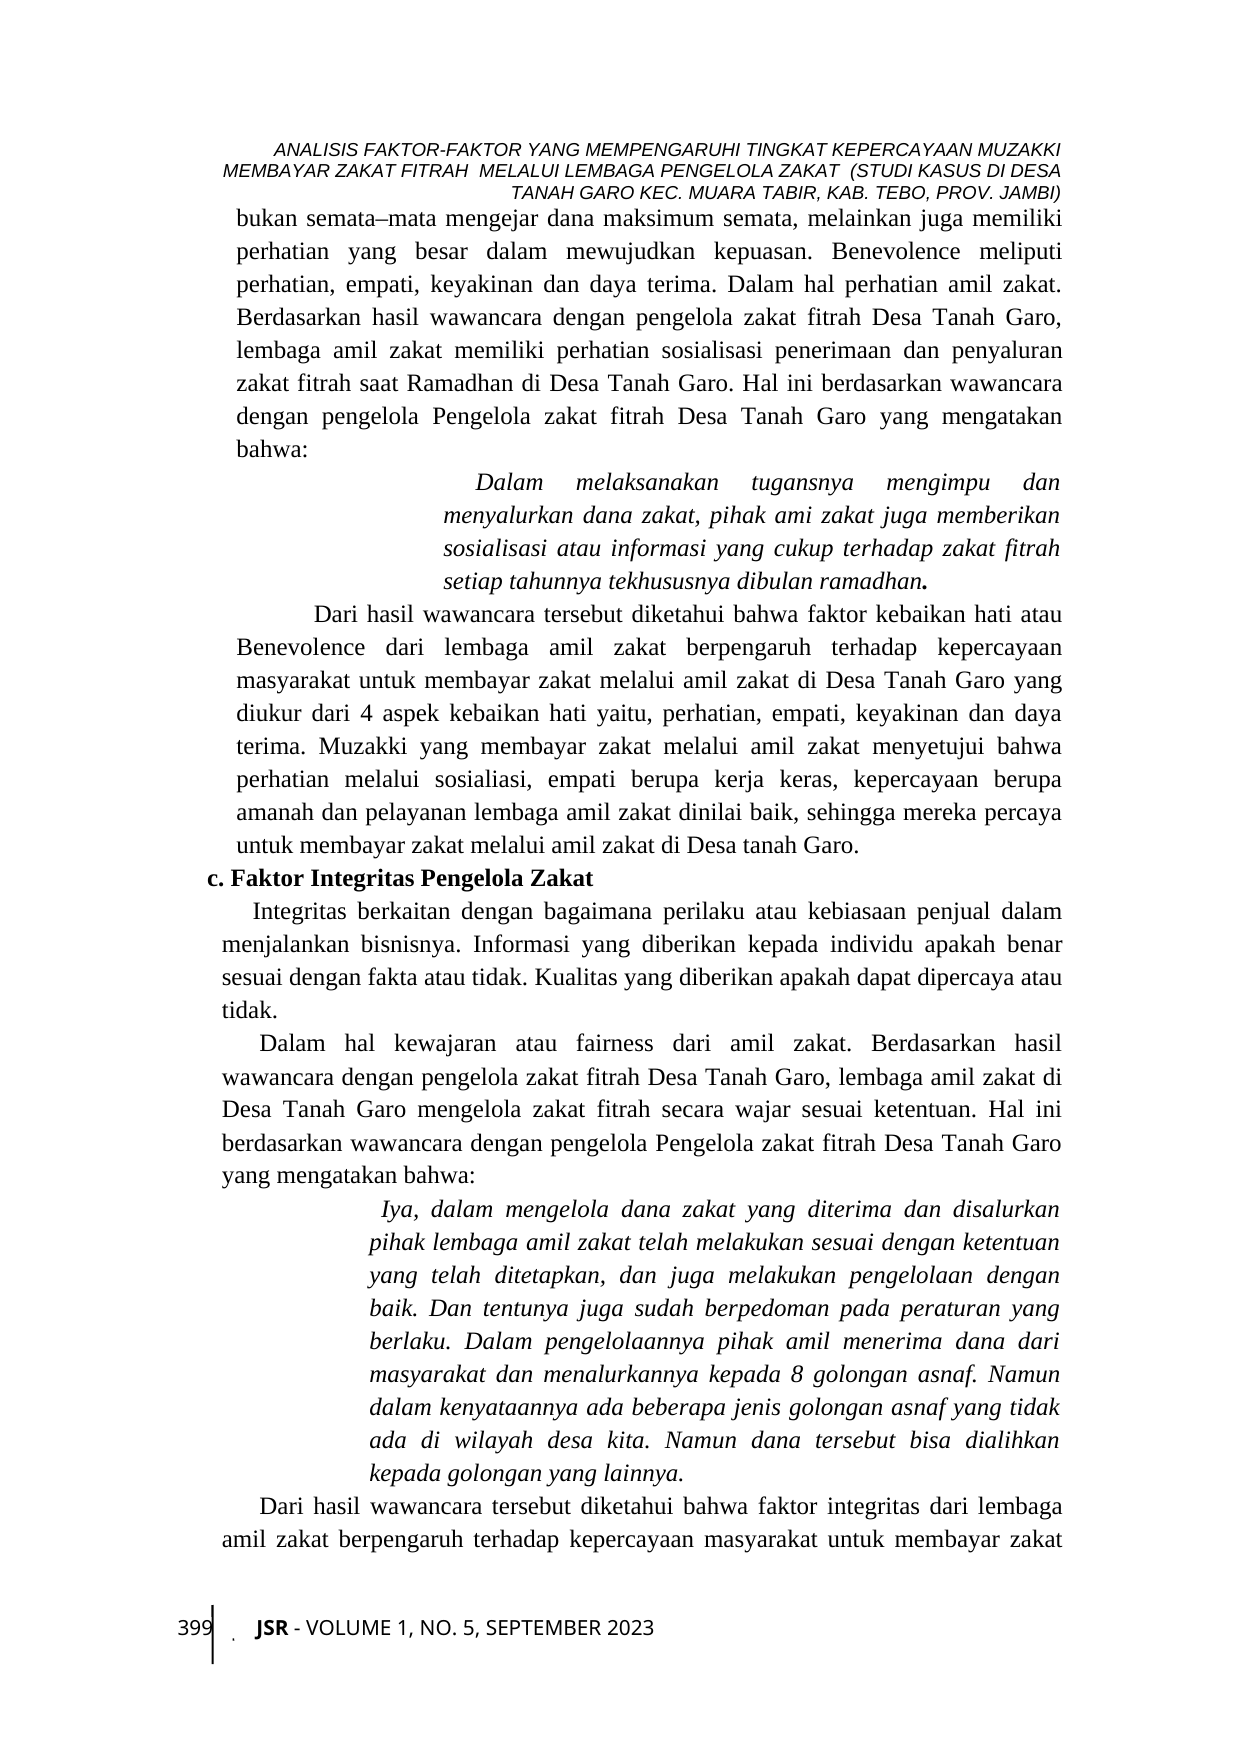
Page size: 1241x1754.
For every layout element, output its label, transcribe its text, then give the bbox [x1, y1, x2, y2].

text Dari hasil wawancara tersebut diketahui bahwa faktor kebaikan hati atau Benevolence dari lembaga amil zakat berpengaruh terhadap kepercayaan masyarakat untuk membayar zakat melalui amil zakat di Desa Tanah Garo yang diukur dari 4 aspek kebaikan hati yaitu, perhatian, empati, keyakinan dan daya terima. Muzakki yang membayar zakat melalui amil zakat menyetujui bahwa perhatian melalui sosialiasi, empati berupa kerja keras, kepercayaan berupa amanah dan pelayanan lembaga amil zakat dinilai baik, sehingga mereka percaya untuk membayar zakat melalui amil zakat di Desa tanah Garo. [236, 599, 1063, 859]
text Dalam melaksanakan tugansnya mengimpu dan menyalurkan dana zakat, pihak ami zakat juga memberikan sosialisasi atau informasi yang cukup terhadap zakat fitrah setiap tahunnya tekhususnya dibulan ramadhan. [443, 467, 1063, 595]
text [222, 1491, 1063, 1553]
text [236, 203, 1063, 463]
text Dalam hal kewajaran atau fairness dari amil zakat. Berdasarkan hasil wawancara dengan pengelola zakat fitrah Desa Tanah Garo, lembaga amil zakat di Desa Tanah Garo mengelola zakat fitrah secara wajar sesuai ketentuan. Hal ini berdasarkan wawancara dengan pengelola Pengelola zakat fitrah Desa Tanah Garo yang mengatakan bahwa: [222, 1028, 1063, 1189]
text c. Faktor Integritas Pengelola Zakat [207, 863, 1063, 892]
text Iya, dalam mengelola dana zakat yang diterima dan disalurkan pihak lembaga amil zakat telah melakukan sesuai dengan ketentuan yang telah ditetapkan, dan juga melakukan pengelolaan dengan baik. Dan tentunya juga sudah berpedoman pada peraturan yang berlaku. Dalam pengelolaannya pihak amil menerima dana dari masyarakat dan menalurkannya kepada 8 golongan asnaf. Namun dalam kenyataannya ada beberapa jenis golongan asnaf yang tidak ada di wilayah desa kita. Namun dana tersebut bisa dialihkan kepada golongan yang lainnya. [369, 1194, 1063, 1487]
text Integritas berkaitan dengan bagaimana perilaku atau kebiasaan penjual dalam menjalankan bisnisnya. Informasi yang diberikan kepada individu apakah benar sesuai dengan fakta atau tidak. Kualitas yang diberikan apakah dapat dipercaya atau tidak. [222, 896, 1063, 1024]
